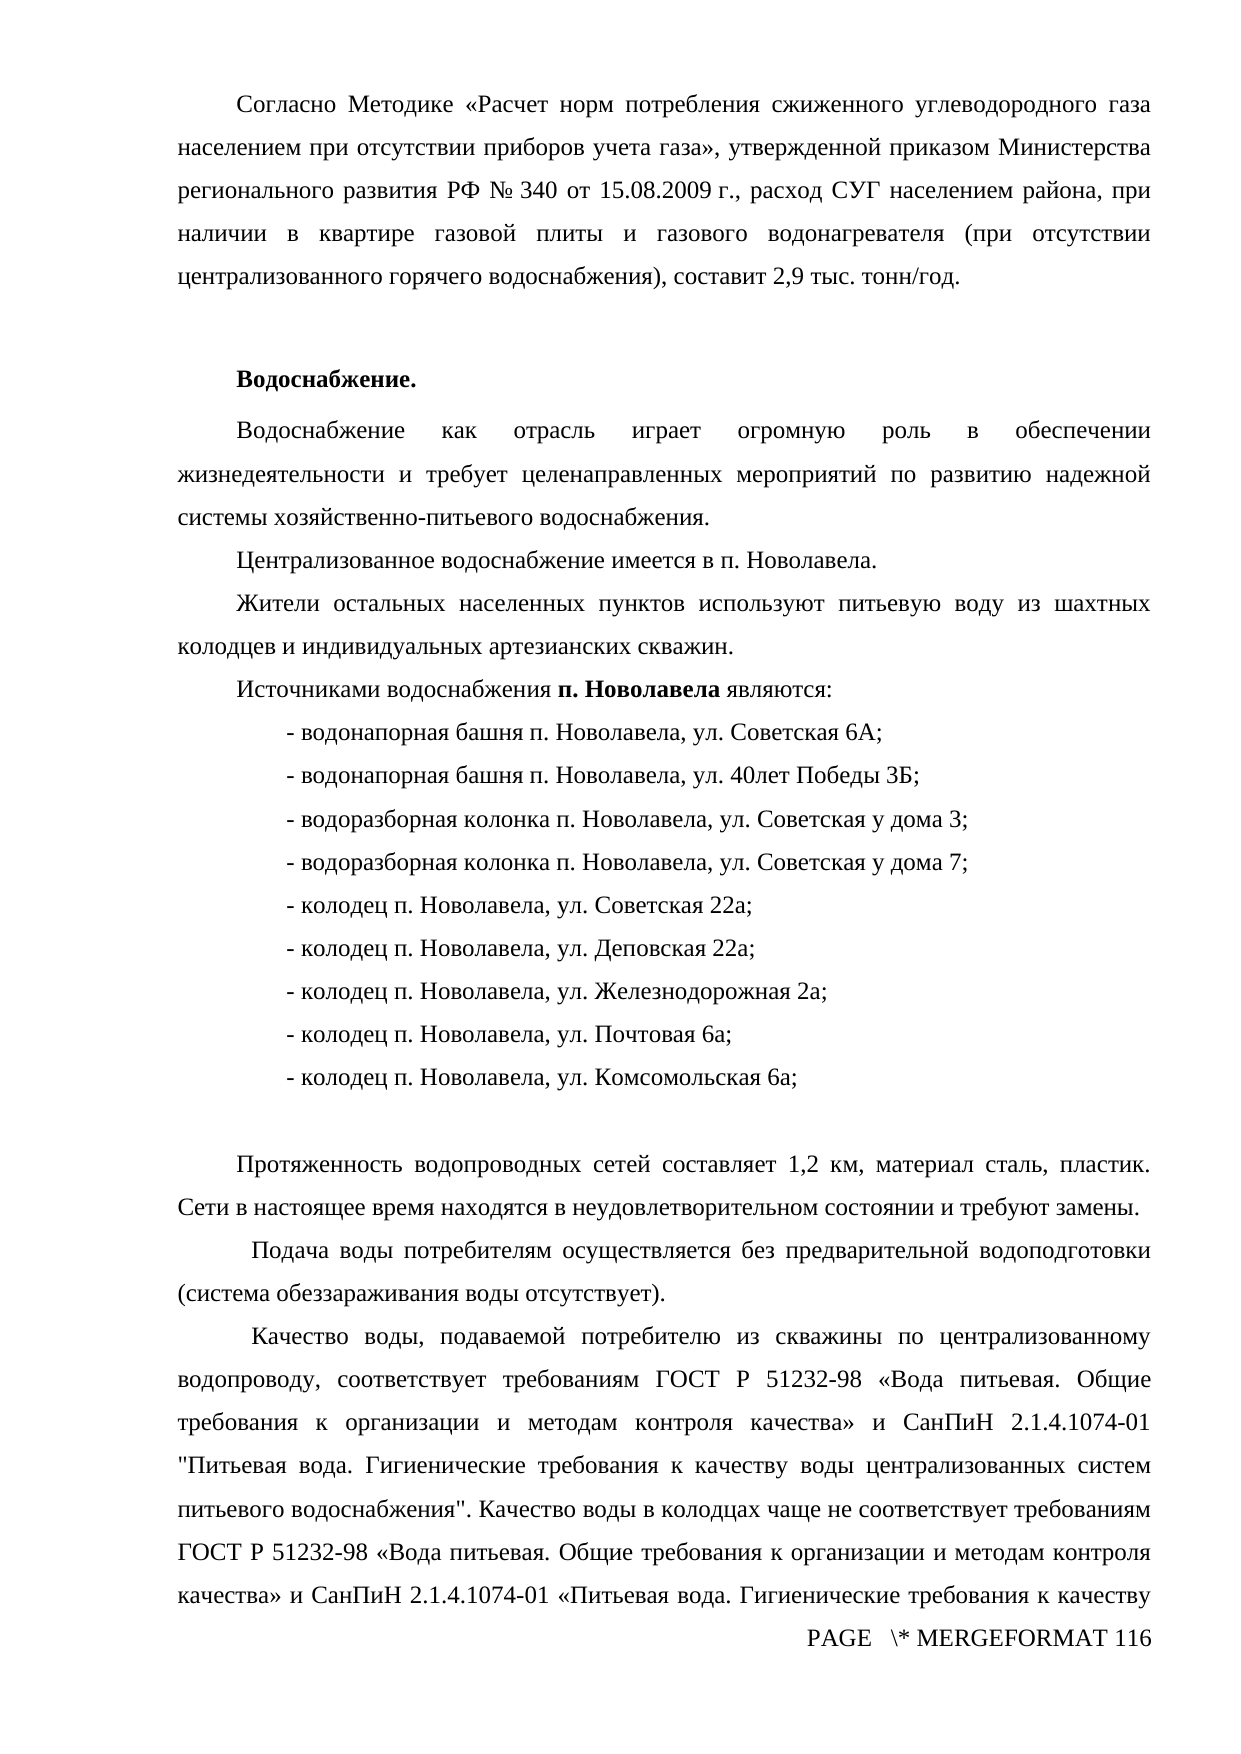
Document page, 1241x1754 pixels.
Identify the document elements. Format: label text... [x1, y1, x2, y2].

text Согласно Методике «Расчет норм потребления сжиженного углеводородного газа населением при отсутствии приборов учета газа», утвержденной приказом Министерства регионального развития РФ № 340 от 15.08.2009 г., расход СУГ населением района, при наличии в квартире газовой плиты и газового водонагревателя (при отсутствии централизованного горячего водоснабжения), составит 2,9 тыс. тонн/год. [177, 89, 1152, 290]
text - колодец п. Новолавела, ул. Почтовая 6а; [177, 1019, 1152, 1048]
text Источниками водоснабжения п. Новолавела являются: [177, 674, 1152, 703]
text - колодец п. Новолавела, ул. Советская 22а; [177, 890, 1152, 919]
text - водоразборная колонка п. Новолавела, ул. Советская у дома 3; [177, 804, 1152, 832]
text Централизованное водоснабжение имеется в п. Новолавела. [177, 545, 1152, 574]
text - колодец п. Новолавела, ул. Комсомольская 6а; [177, 1062, 1152, 1091]
text - водонапорная башня п. Новолавела, ул. Советская 6А; [177, 717, 1152, 746]
text Подача воды потребителям осуществляется без предварительной водоподготовки (система обеззараживания воды отсутствует). [177, 1235, 1152, 1307]
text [177, 1321, 1152, 1609]
text - водоразборная колонка п. Новолавела, ул. Советская у дома 7; [177, 847, 1152, 876]
text Водоснабжение как отрасль играет огромную роль в обеспечении жизнедеятельности и требует целенаправленных мероприятий по развитию надежной системы хозяйственно-питьевого водоснабжения. [177, 416, 1152, 531]
text Водоснабжение. [177, 364, 1152, 393]
text - колодец п. Новолавела, ул. Деповская 22а; [177, 933, 1152, 962]
text Жители остальных населенных пунктов используют питьевую воду из шахтных колодцев и индивидуальных артезианских скважин. [177, 588, 1152, 660]
text - водонапорная башня п. Новолавела, ул. 40лет Победы 3Б; [177, 761, 1152, 789]
text - колодец п. Новолавела, ул. Железнодорожная 2а; [177, 976, 1152, 1005]
text Протяженность водопроводных сетей составляет 1,2 км, материал сталь, пластик. Сети в настоящее время находятся в неудовлетворительном состоянии и требуют замены. [177, 1149, 1152, 1221]
